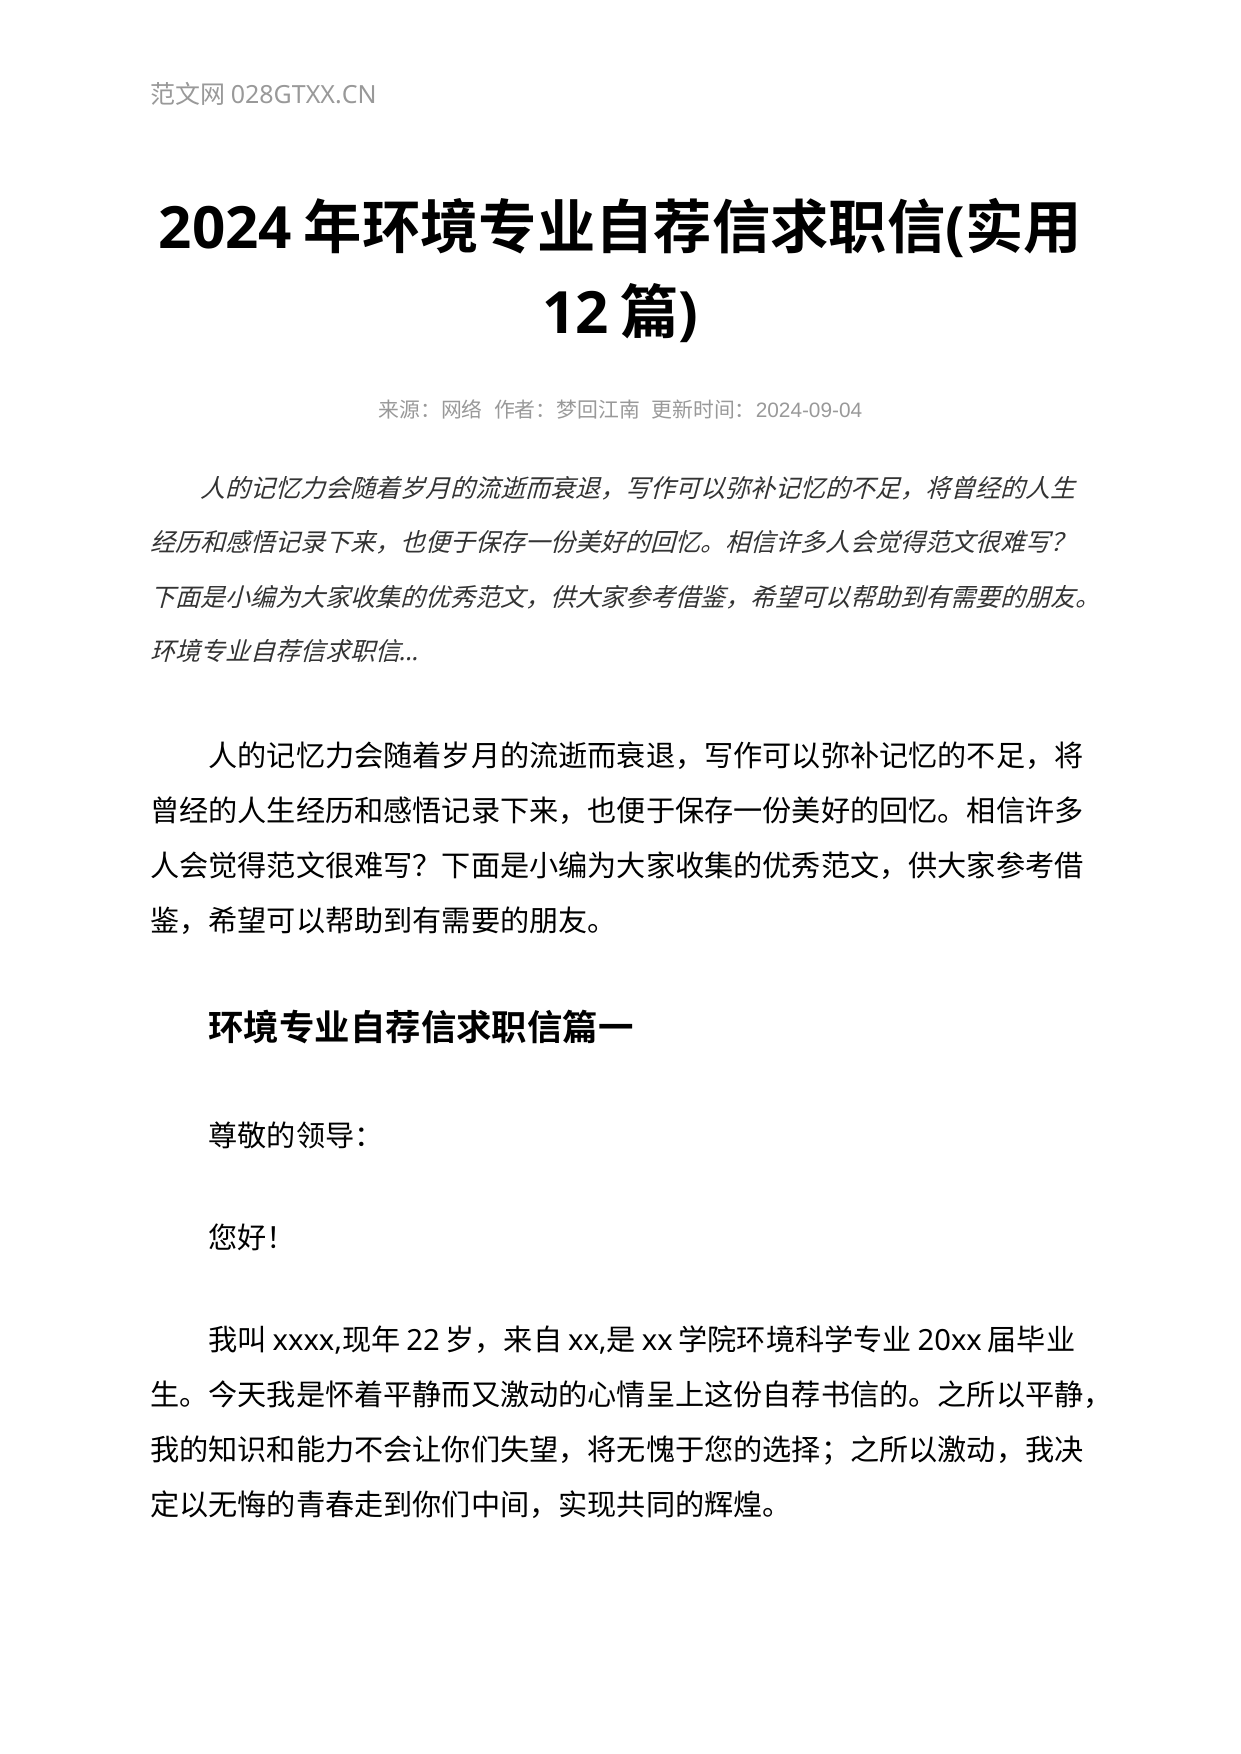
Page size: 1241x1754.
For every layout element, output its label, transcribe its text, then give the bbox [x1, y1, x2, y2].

text 人的记忆力会随着岁月的流逝而衰退，写作可以弥补记忆的不足，将曾经的人生经历和感悟记录下来，也便于保存一份美好的回忆。相信许多人会觉得范文很难写？下面是小编为大家收集的优秀范文，供大家参考借鉴，希望可以帮助到有需要的朋友。 [150, 733, 1090, 940]
subtitle 2024年环境专业自荐信求职信(实用12篇) [150, 181, 1090, 351]
text 人的记忆力会随着岁月的流逝而衰退，写作可以弥补记忆的不足，将曾经的人生经历和感悟记录下来，也便于保存一份美好的回忆。相信许多人会觉得范文很难写？下面是小编为大家收集的优秀范文，供大家参考借鉴，希望可以帮助到有需要的朋友。环境专业自荐信求职信... [150, 468, 1090, 668]
text 来源：网络 作者：梦回江南 更新时间：2024-09-04 [150, 398, 1090, 422]
text 您好！ [150, 1214, 1090, 1257]
text 环境专业自荐信求职信篇一 [150, 999, 1090, 1051]
text 尊敬的领导： [150, 1113, 1090, 1155]
text 我叫xxxx,现年22岁，来自xx,是xx学院环境科学专业20xx届毕业生。今天我是怀着平静而又激动的心情呈上这份自荐书信的。之所以平静，我的知识和能力不会让你们失望，将无愧于您的选择；之所以激动，我决定以无悔的青春走到你们中间，实现共同的辉煌。 [150, 1316, 1090, 1523]
